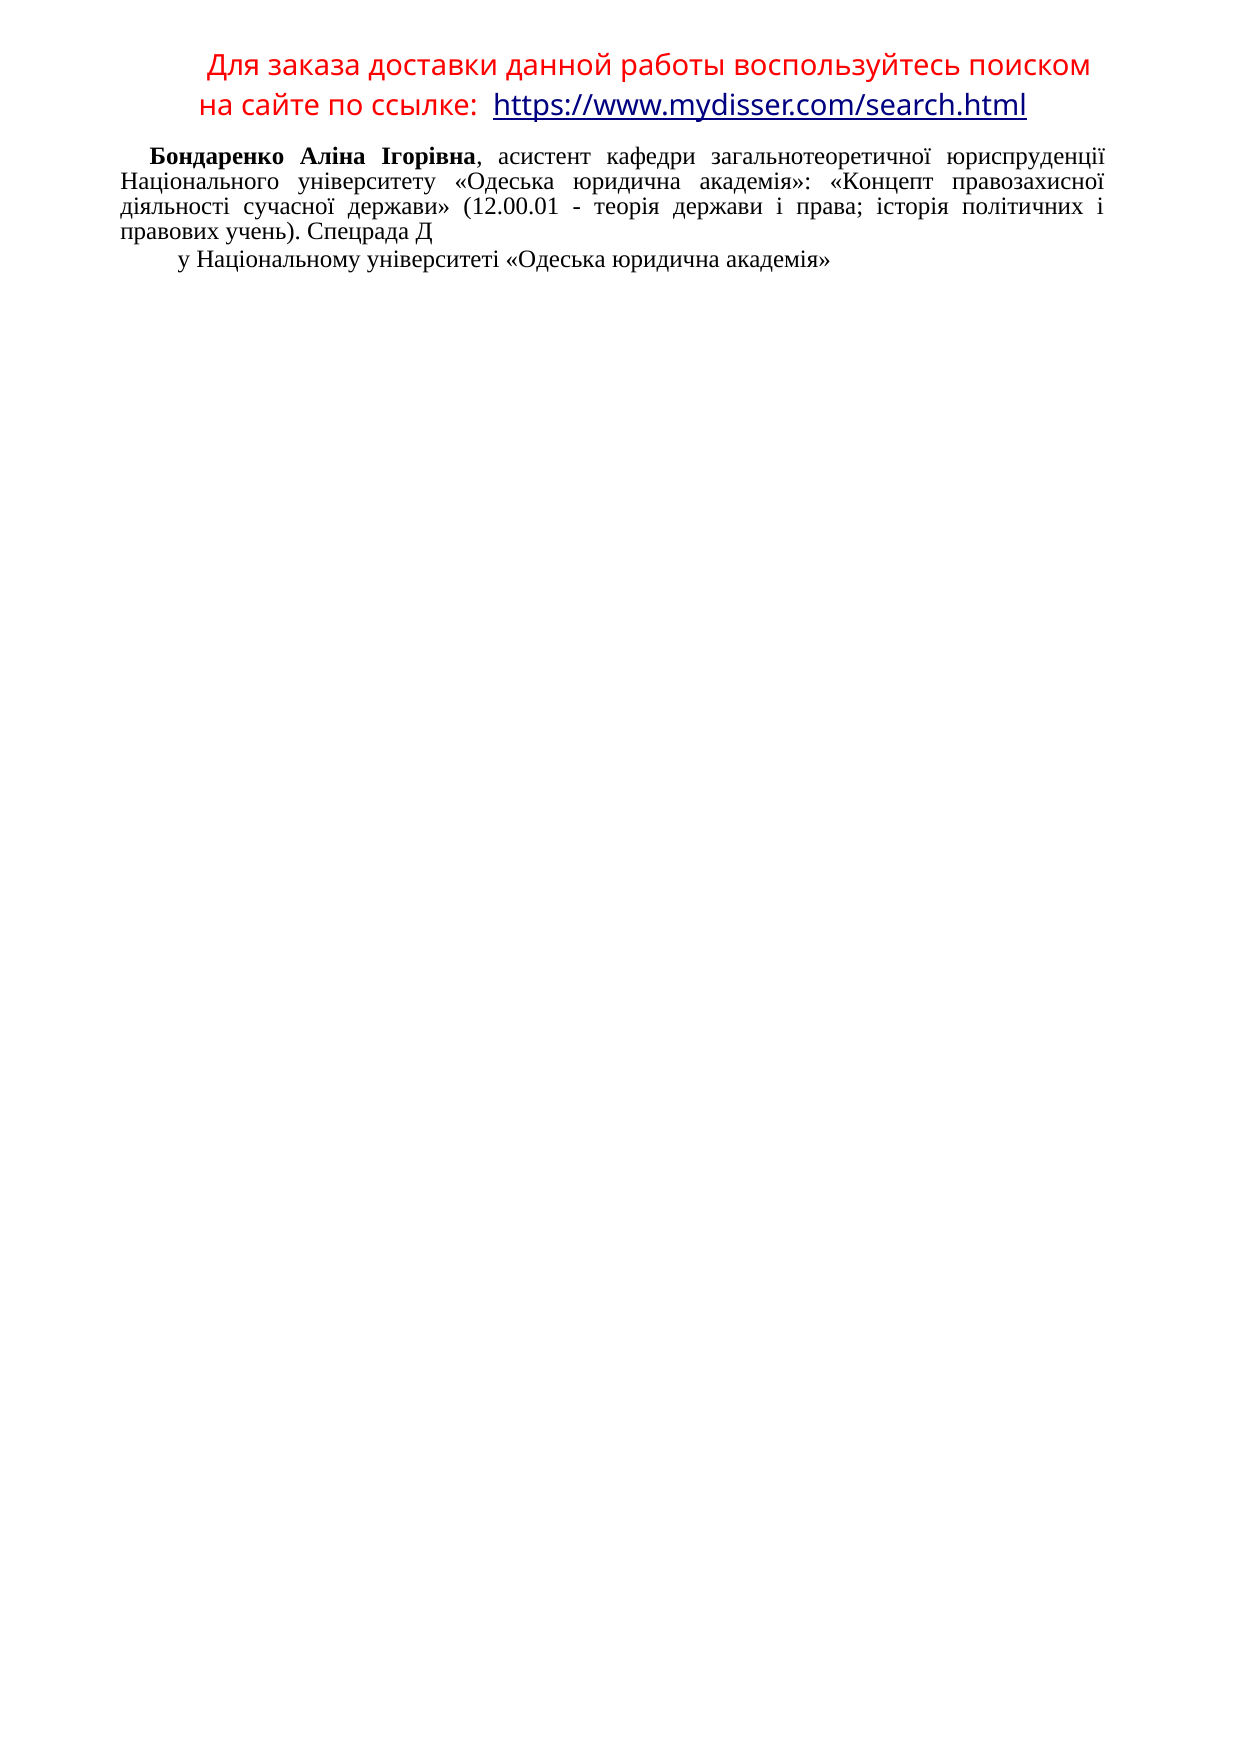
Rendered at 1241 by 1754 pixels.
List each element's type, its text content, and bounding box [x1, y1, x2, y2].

text Бондаренко Аліна Ігорівна, асистент кафедри загальнотеоретичної юриспруденції Національного університету «Одеська юридична академія»: «Концепт правозахисної діяльності сучасної держави» (12.00.01 - теорія держави і права; історія політичних і правових учень). Спецрада Д [120, 144, 1105, 244]
text у Національному університеті «Одеська юридична академія» [118, 244, 1107, 273]
